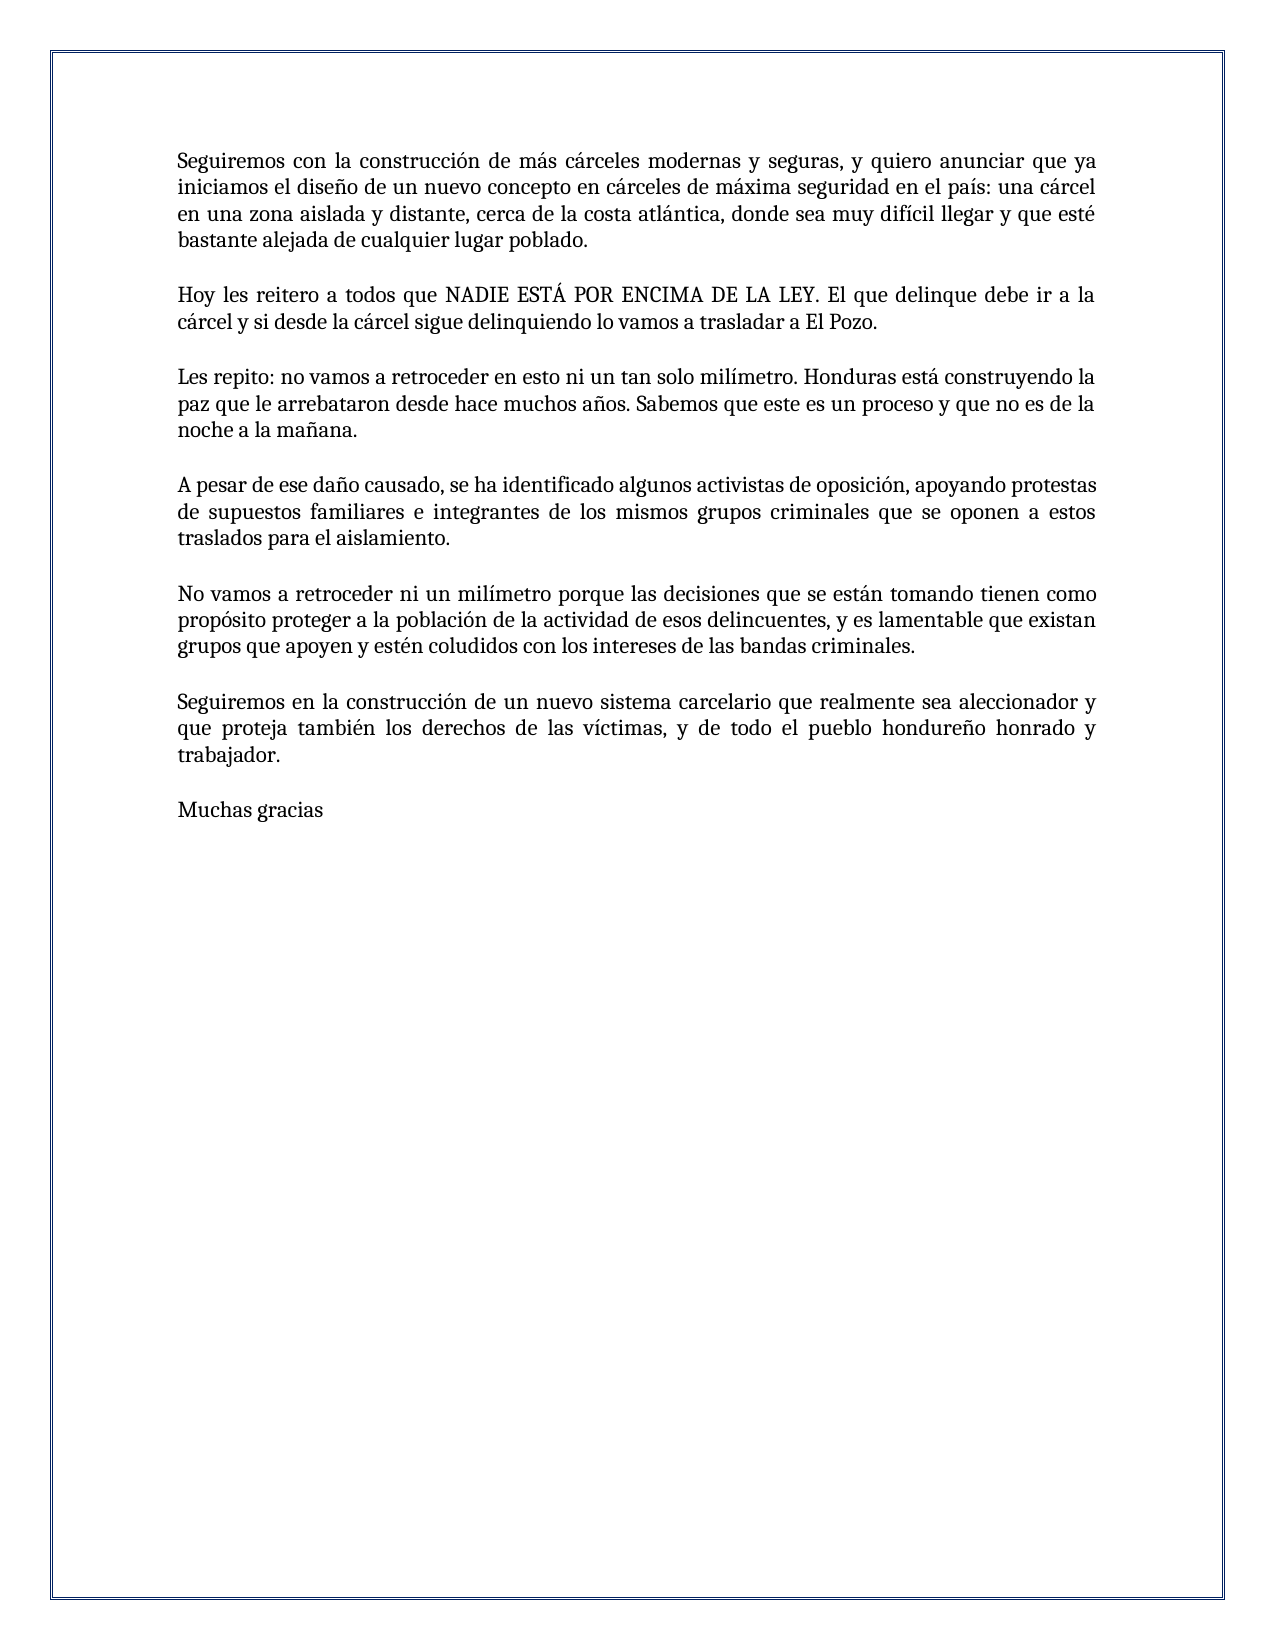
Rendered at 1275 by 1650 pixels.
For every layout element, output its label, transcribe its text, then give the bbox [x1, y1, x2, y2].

text Hoy les reitero a todos que NADIE ESTÁ POR ENCIMA DE LA LEY. El que delinque debe ir a la cárcel y si desde la cárcel sigue delinquiendo lo vamos a trasladar a El Pozo. [177, 282, 1098, 335]
text Les repito: no vamos a retroceder en esto ni un tan solo milímetro. Honduras está construyendo la paz que le arrebataron desde hace muchos años. Sabemos que este es un proceso y que no es de la noche a la mañana. [177, 364, 1098, 443]
text Seguiremos en la construcción de un nuevo sistema carcelario que realmente sea aleccionador y que proteja también los derechos de las víctimas, y de todo el pueblo hondureño honrado y trabajador. [177, 689, 1098, 768]
text Muchas gracias [177, 797, 1098, 823]
text No vamos a retroceder ni un milímetro porque las decisiones que se están tomando tienen como propósito proteger a la población de la actividad de esos delincuentes, y es lamentable que existan grupos que apoyen y estén coludidos con los intereses de las bandas criminales. [177, 581, 1098, 659]
text A pesar de ese daño causado, se ha identificado algunos activistas de oposición, apoyando protestas de supuestos familiares e integrantes de los mismos grupos criminales que se oponen a estos traslados para el aislamiento. [177, 472, 1098, 551]
text Seguiremos con la construcción de más cárceles modernas y seguras, y quiero anunciar que ya iniciamos el diseño de un nuevo concepto en cárceles de máxima seguridad en el país: una cárcel en una zona aislada y distante, cerca de la costa atlántica, donde sea muy difícil llegar y que esté bastante alejada de cualquier lugar poblado. [177, 148, 1098, 253]
